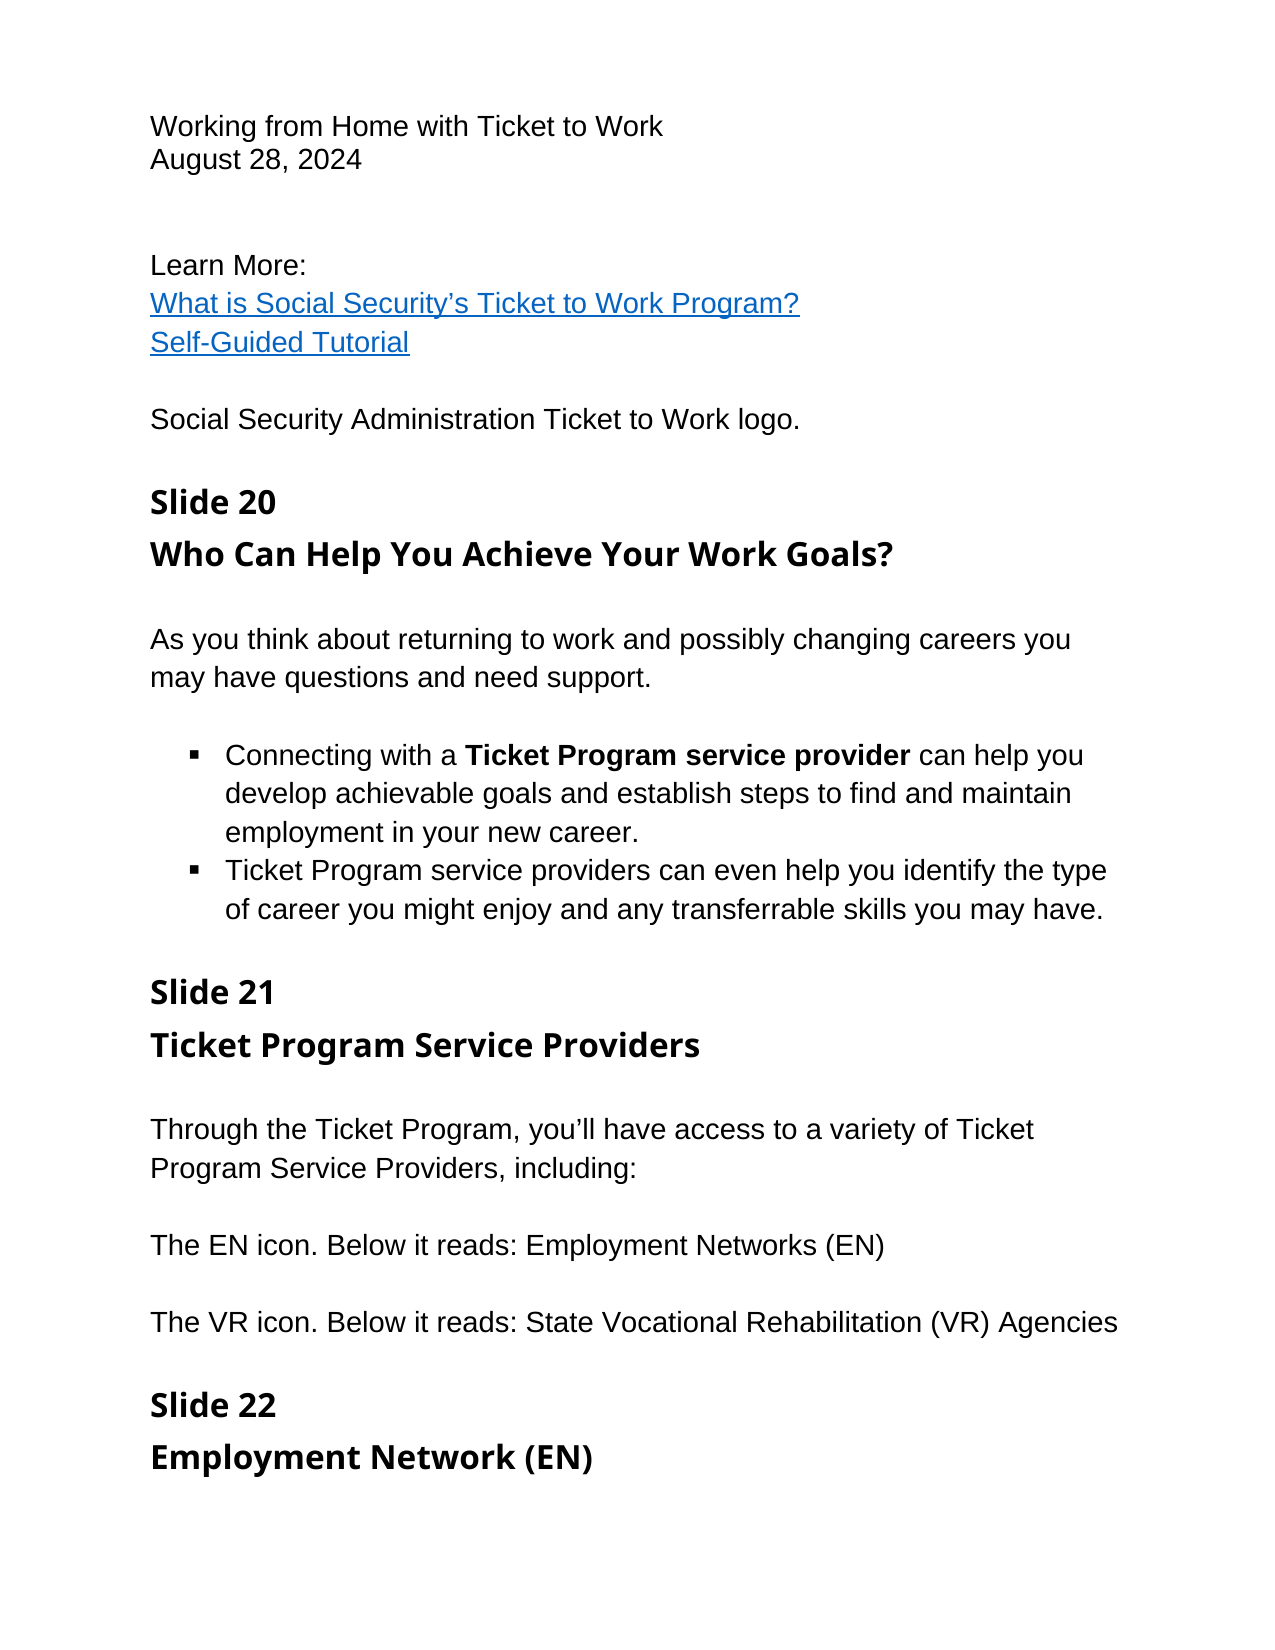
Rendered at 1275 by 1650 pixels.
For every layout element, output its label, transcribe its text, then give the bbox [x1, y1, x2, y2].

list Connecting with a Ticket Program service provider can help you develop achievable goals and establish steps to find and maintain employment in your new career. [187, 737, 1125, 848]
subtitle Slide 20 [150, 479, 1125, 524]
text Self-Guided Tutorial [150, 325, 1125, 358]
text Ticket Program Service Providers [150, 1021, 1125, 1067]
list Ticket Program service providers can even help you identify the type of career you might enjoy and any transferrable skills you may have. [187, 853, 1125, 926]
text What is Social Security’s Ticket to Work Program? [150, 286, 1125, 320]
text Social Security Administration Ticket to Work logo. [150, 402, 1125, 474]
text Learn More: [150, 248, 1125, 281]
text As you think about returning to work and possibly changing careers you may have questions and need support. [150, 622, 1125, 694]
text Employment Network (EN) [150, 1434, 1125, 1479]
subtitle Slide 21 [150, 969, 1125, 1014]
subtitle Slide 22 [150, 1382, 1125, 1427]
text The EN icon. Below it reads: Employment Networks (EN) [150, 1228, 1125, 1261]
subtitle Who Can Help You Achieve Your Work Goals? [150, 531, 1125, 577]
text The VR icon. Below it reads: State Vocational Rehabilitation (VR) Agencies [150, 1305, 1125, 1338]
text Through the Ticket Program, you’ll have access to a variety of Ticket Program Service Providers, including: [150, 1112, 1125, 1184]
